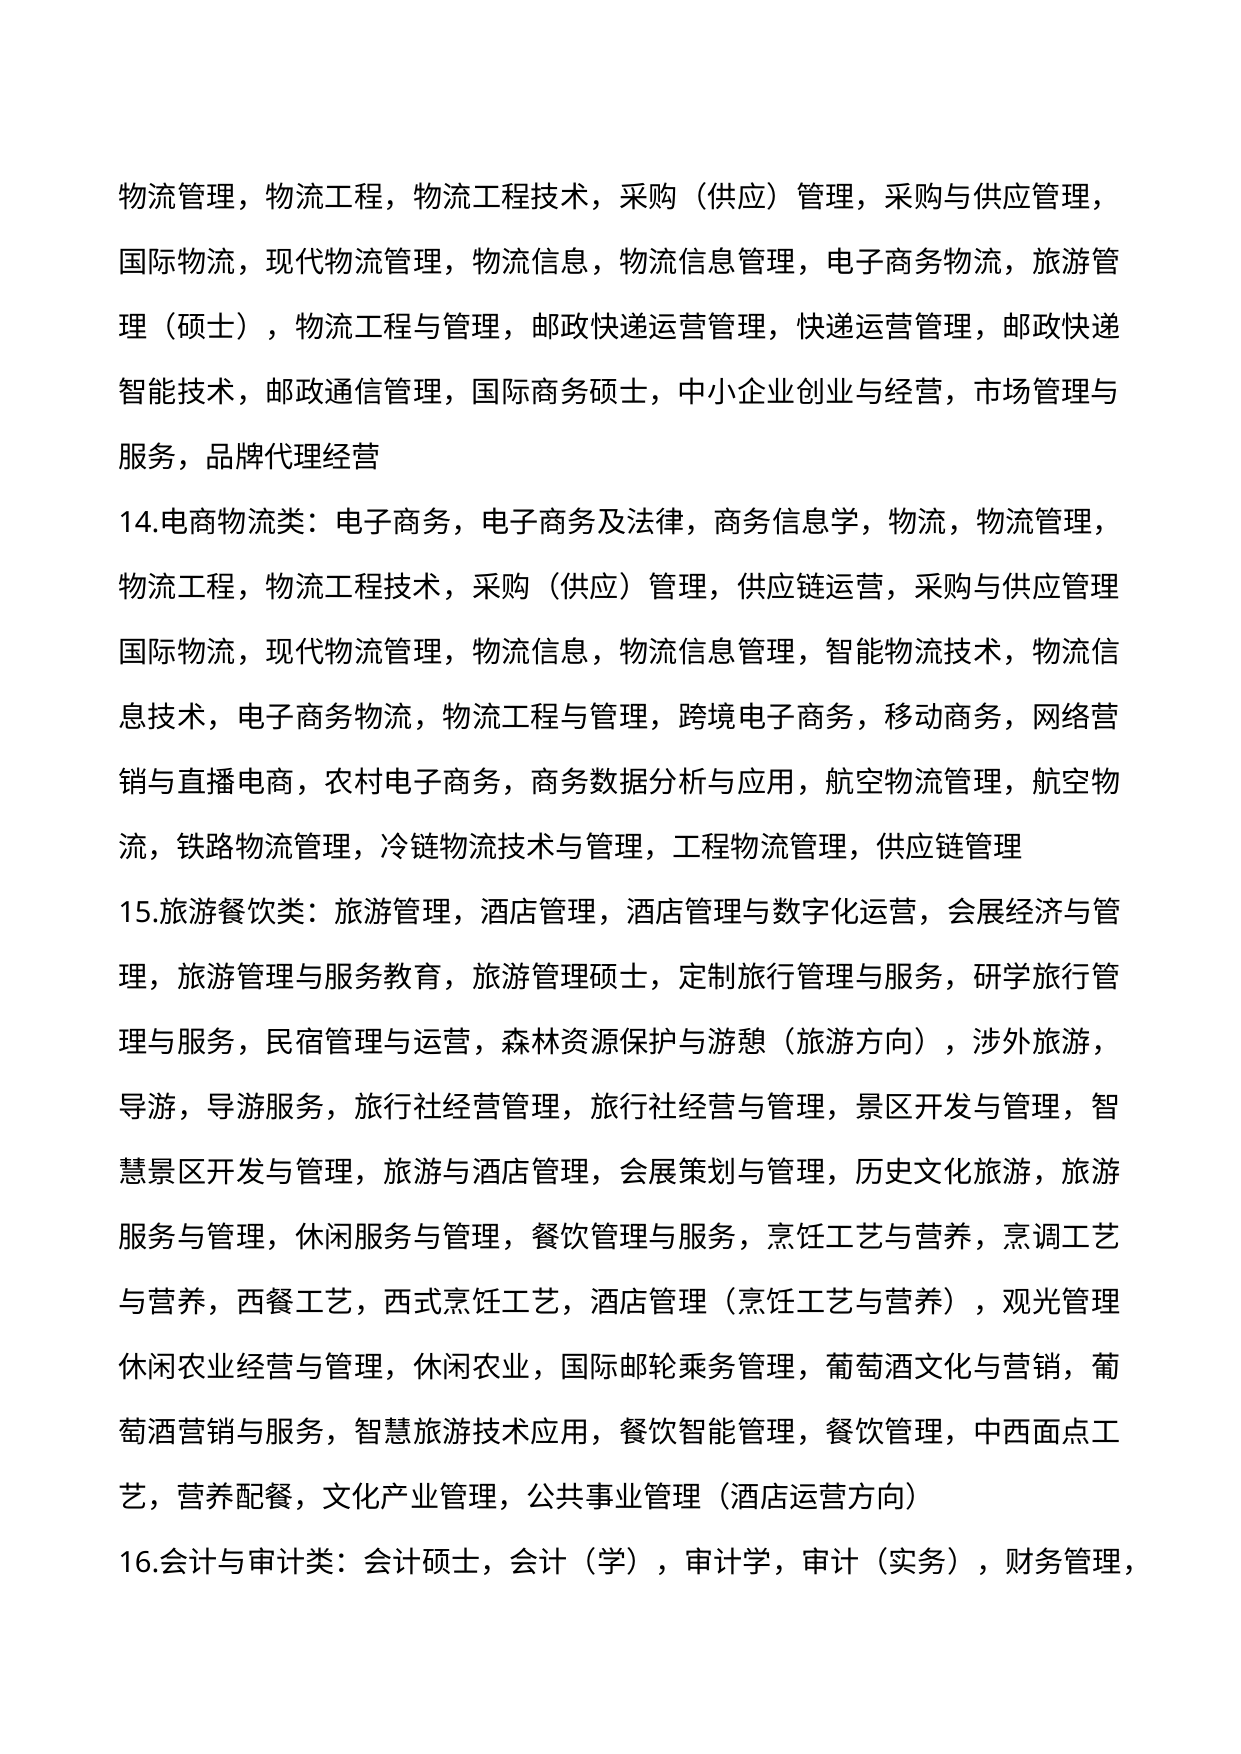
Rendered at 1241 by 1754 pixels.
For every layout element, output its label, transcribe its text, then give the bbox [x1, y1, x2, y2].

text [118, 162, 1122, 487]
text 14.电商物流类：电子商务，电子商务及法律，商务信息学，物流，物流管理，物流工程，物流工程技术，采购（供应）管理，供应链运营，采购与供应管理，国际物流，现代物流管理，物流信息，物流信息管理，智能物流技术，物流信息技术，电子商务物流，物流工程与管理，跨境电子商务，移动商务，网络营销与直播电商，农村电子商务，商务数据分析与应用，航空物流管理，航空物流，铁路物流管理，冷链物流技术与管理，工程物流管理，供应链管理 [118, 487, 1122, 877]
text 15.旅游餐饮类：旅游管理，酒店管理，酒店管理与数字化运营，会展经济与管理，旅游管理与服务教育，旅游管理硕士，定制旅行管理与服务，研学旅行管理与服务，民宿管理与运营，森林资源保护与游憩（旅游方向），涉外旅游，导游，导游服务，旅行社经营管理，旅行社经营与管理，景区开发与管理，智慧景区开发与管理，旅游与酒店管理，会展策划与管理，历史文化旅游，旅游服务与管理，休闲服务与管理，餐饮管理与服务，烹饪工艺与营养，烹调工艺与营养，西餐工艺，西式烹饪工艺，酒店管理（烹饪工艺与营养），观光管理，休闲农业经营与管理，休闲农业，国际邮轮乘务管理，葡萄酒文化与营销，葡萄酒营销与服务，智慧旅游技术应用，餐饮智能管理，餐饮管理，中西面点工艺，营养配餐，文化产业管理，公共事业管理（酒店运营方向） [118, 877, 1122, 1527]
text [118, 1527, 1122, 1592]
